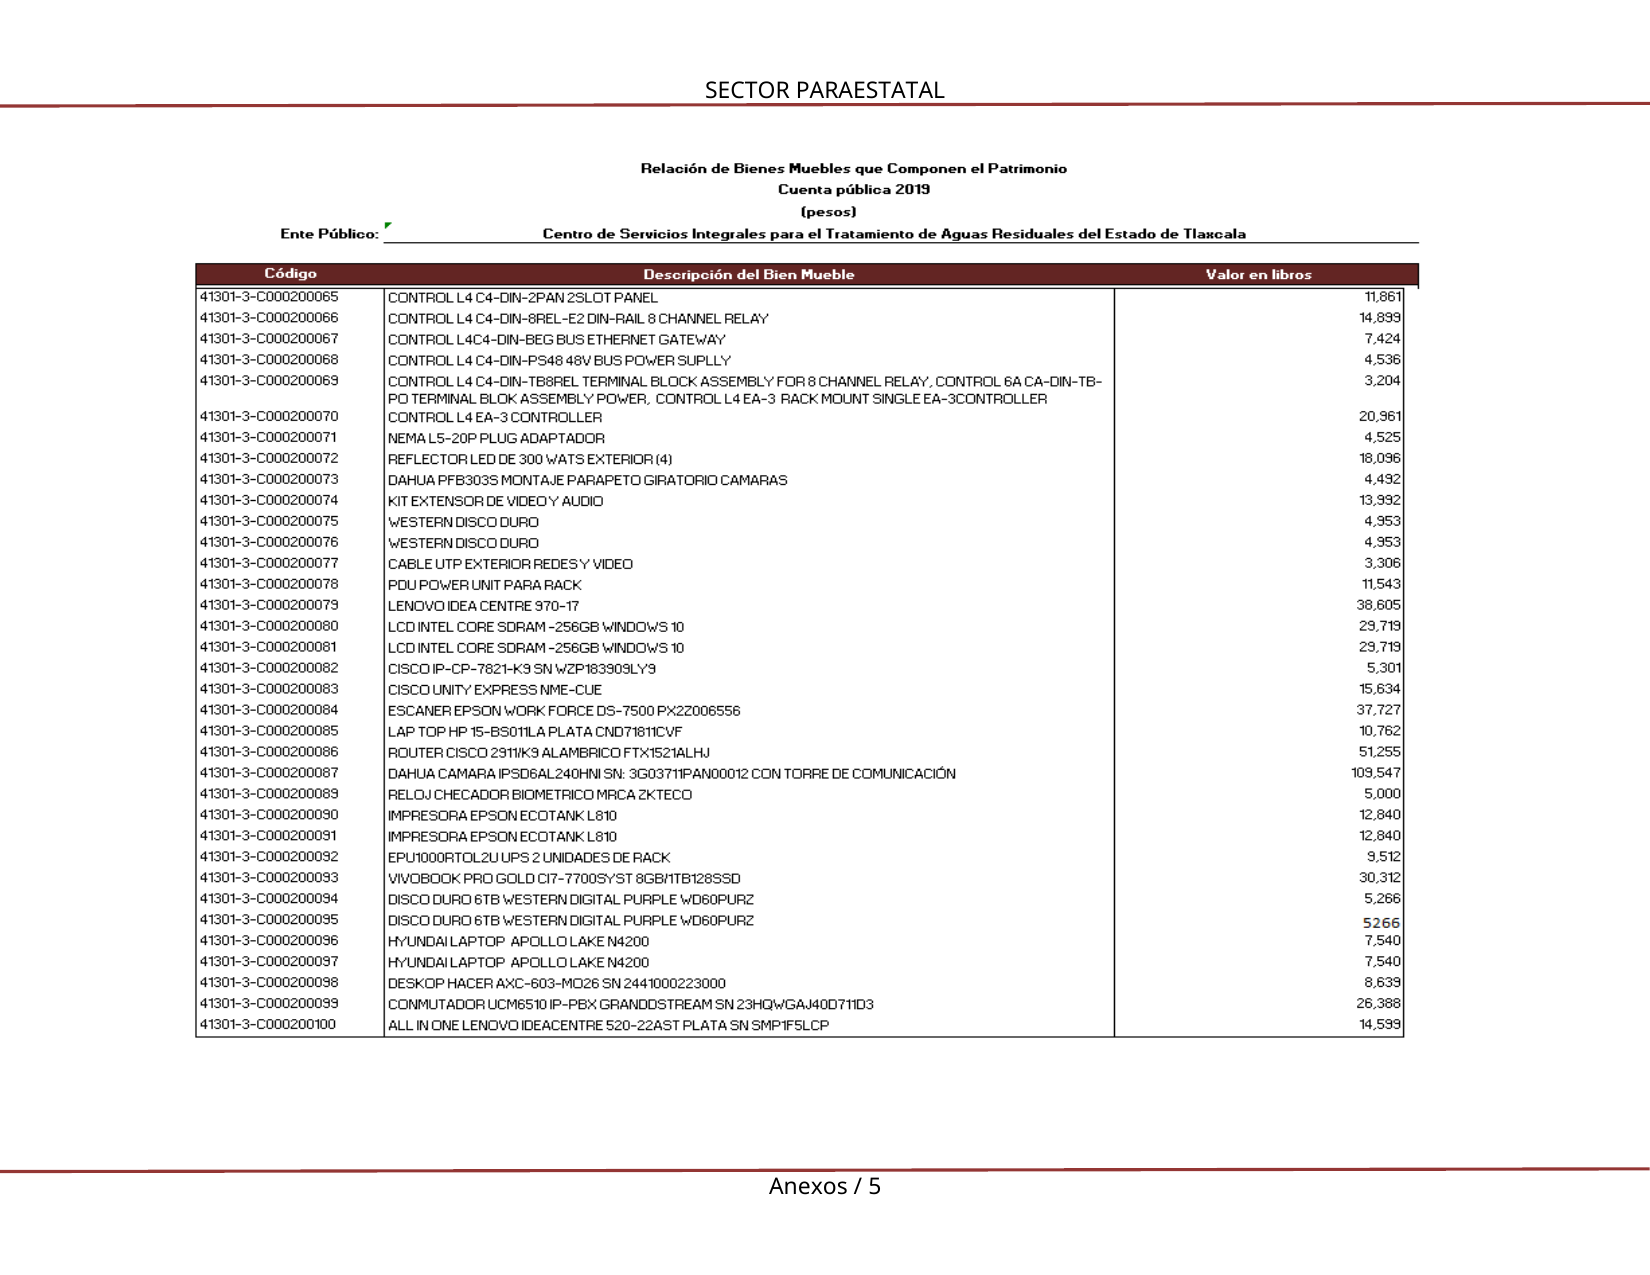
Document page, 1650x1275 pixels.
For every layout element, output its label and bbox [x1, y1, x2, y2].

picture [178, 150, 1472, 1052]
